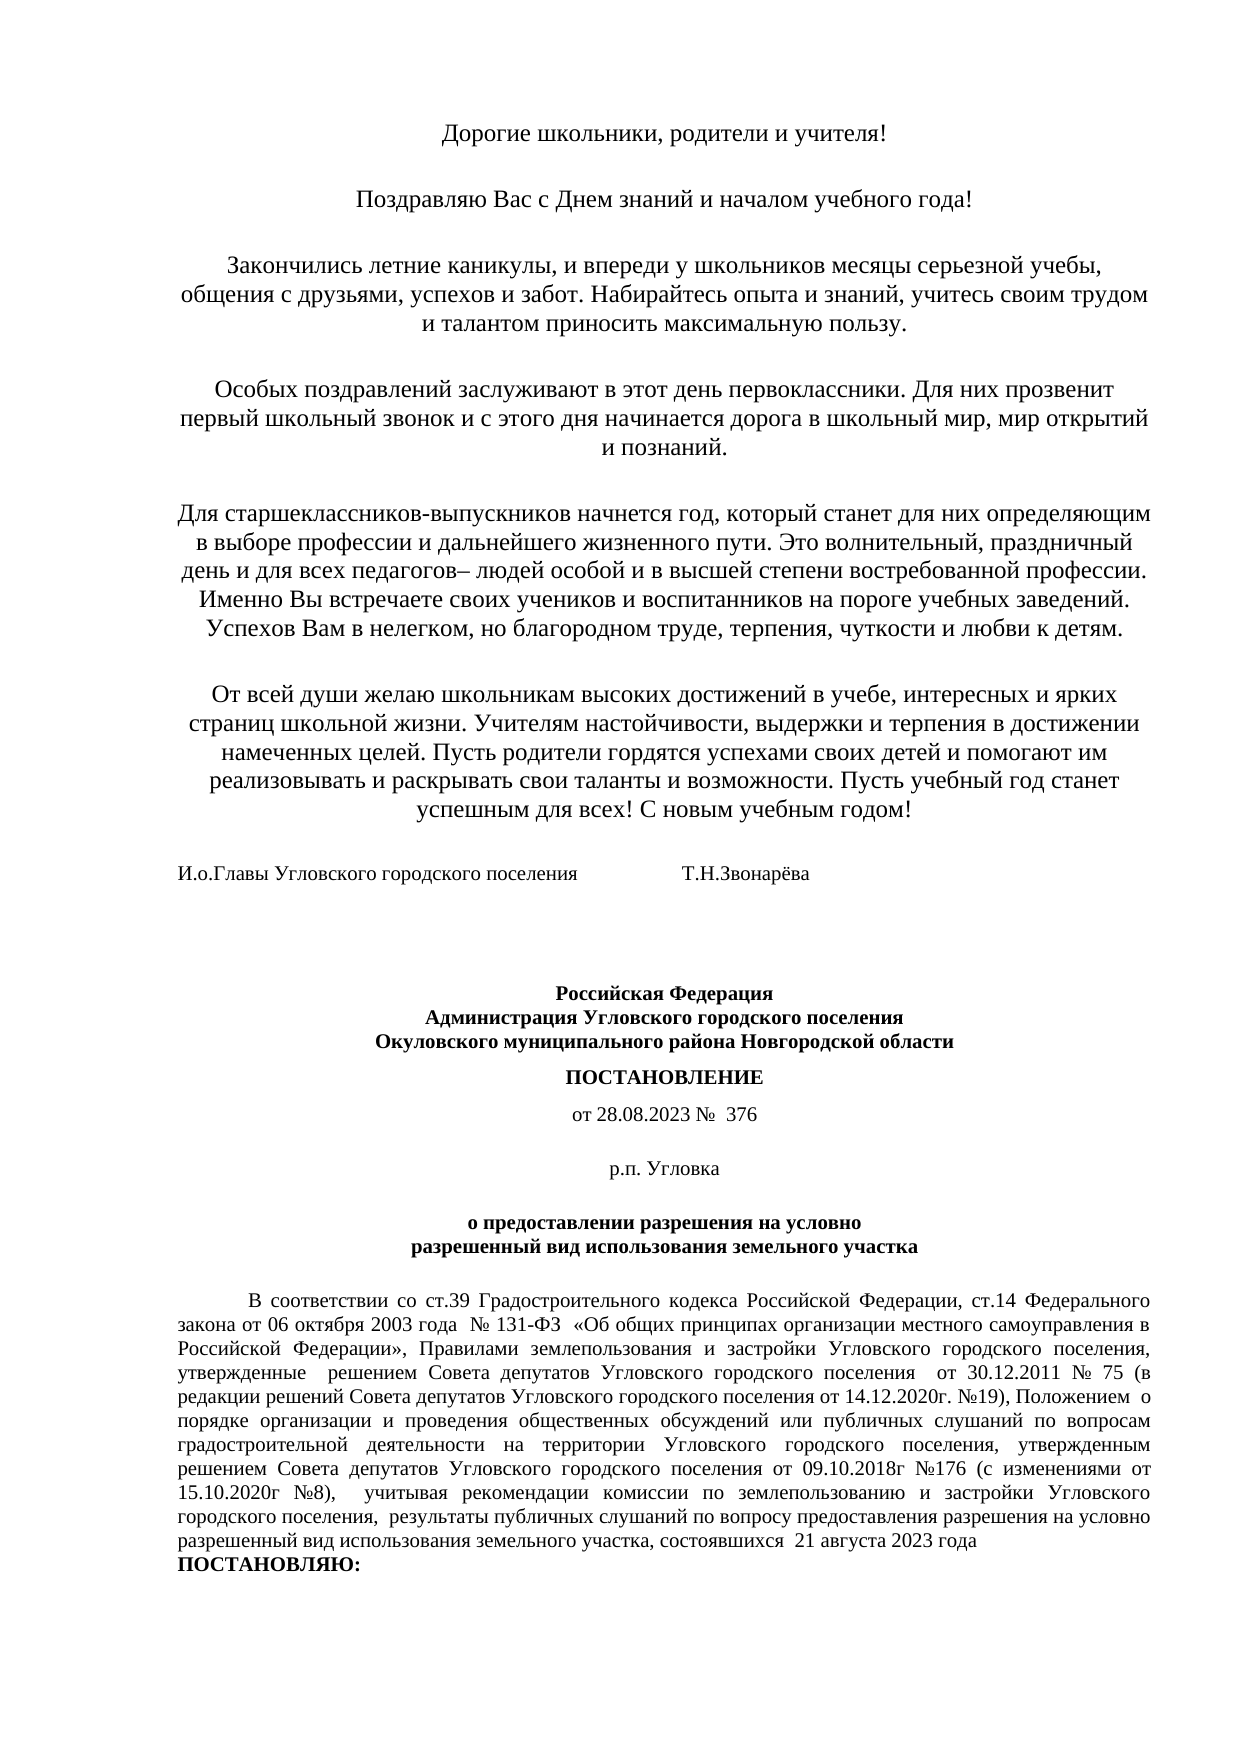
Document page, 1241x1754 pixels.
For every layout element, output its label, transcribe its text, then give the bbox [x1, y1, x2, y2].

text Дорогие школьники, родители и учителя! [177, 118, 1152, 147]
text Поздравляю Вас с Днем знаний и началом учебного года! [177, 184, 1152, 213]
text о предоставлении разрешения на условно [177, 1209, 1152, 1234]
text Российская Федерация [177, 981, 1152, 1005]
text В соответствии со ст.39 Градостроительного кодекса Российской Федерации, ст.14 Федерального закона от 06 октября 2003 года № 131-ФЗ «Об общих принципах организации местного самоуправления в Российской Федерации», Правилами землепользования и застройки Угловского городского поселения, утвержденные решением Совета депутатов Угловского городского поселения от 30.12.2011 № 75 (в редакции решений Совета депутатов Угловского городского поселения от 14.12.2020г. №19), Положением о порядке организации и проведения общественных обсуждений или публичных слушаний по вопросам градостроительной деятельности на территории Угловского городского поселения, утвержденным решением Совета депутатов Угловского городского поселения от 09.10.2018г №176 (с изменениями от 15.10.2020г №8), учитывая рекомендации комиссии по землепользованию и застройки Угловского городского поселения, результаты публичных слушаний по вопросу предоставления разрешения на условно разрешенный вид использования земельного участка, состоявшихся 21 августа 2023 года [177, 1288, 1152, 1552]
text от 28.08.2023 № 376 [177, 1101, 1152, 1126]
text Особых поздравлений заслуживают в этот день первоклассники. Для них прозвенит первый школьный звонок и с этого дня начинается дорога в школьный мир, мир открытий и познаний. [177, 374, 1152, 461]
text р.п. Угловка [177, 1155, 1152, 1180]
text От всей души желаю школьникам высоких достижений в учебе, интересных и ярких страниц школьной жизни. Учителям настойчивости, выдержки и терпения в достижении намеченных целей. Пусть родители гордятся успехами своих детей и помогают им реализовывать и раскрывать свои таланты и возможности. Пусть учебный год станет успешным для всех! С новым учебным годом! [177, 679, 1152, 823]
text Закончились летние каникулы, и впереди у школьников месяцы серьезной учебы, общения с друзьями, успехов и забот. Набирайтесь опыта и знаний, учитесь своим трудом и талантом приносить максимальную пользу. [177, 251, 1152, 337]
text Окуловского муниципального района Новгородской области [177, 1029, 1152, 1053]
text ПОСТАНОВЛЯЮ: [177, 1552, 1152, 1576]
text Администрация Угловского городского поселения [177, 1005, 1152, 1029]
text ПОСТАНОВЛЕНИЕ [177, 1065, 1152, 1089]
text И.о.Главы Угловского городского поселения Т.Н.Звонарёва [177, 861, 1152, 885]
text Для старшеклассников-выпускников начнется год, который станет для них определяющим в выборе профессии и дальнейшего жизненного пути. Это волнительный, праздничный день и для всех педагогов– людей особой и в высшей степени востребованной профессии. Именно Вы встречаете своих учеников и воспитанников на пороге учебных заведений. Успехов Вам в нелегком, но благородном труде, терпения, чуткости и любви к детям. [177, 498, 1152, 642]
text разрешенный вид использования земельного участка [177, 1234, 1152, 1258]
